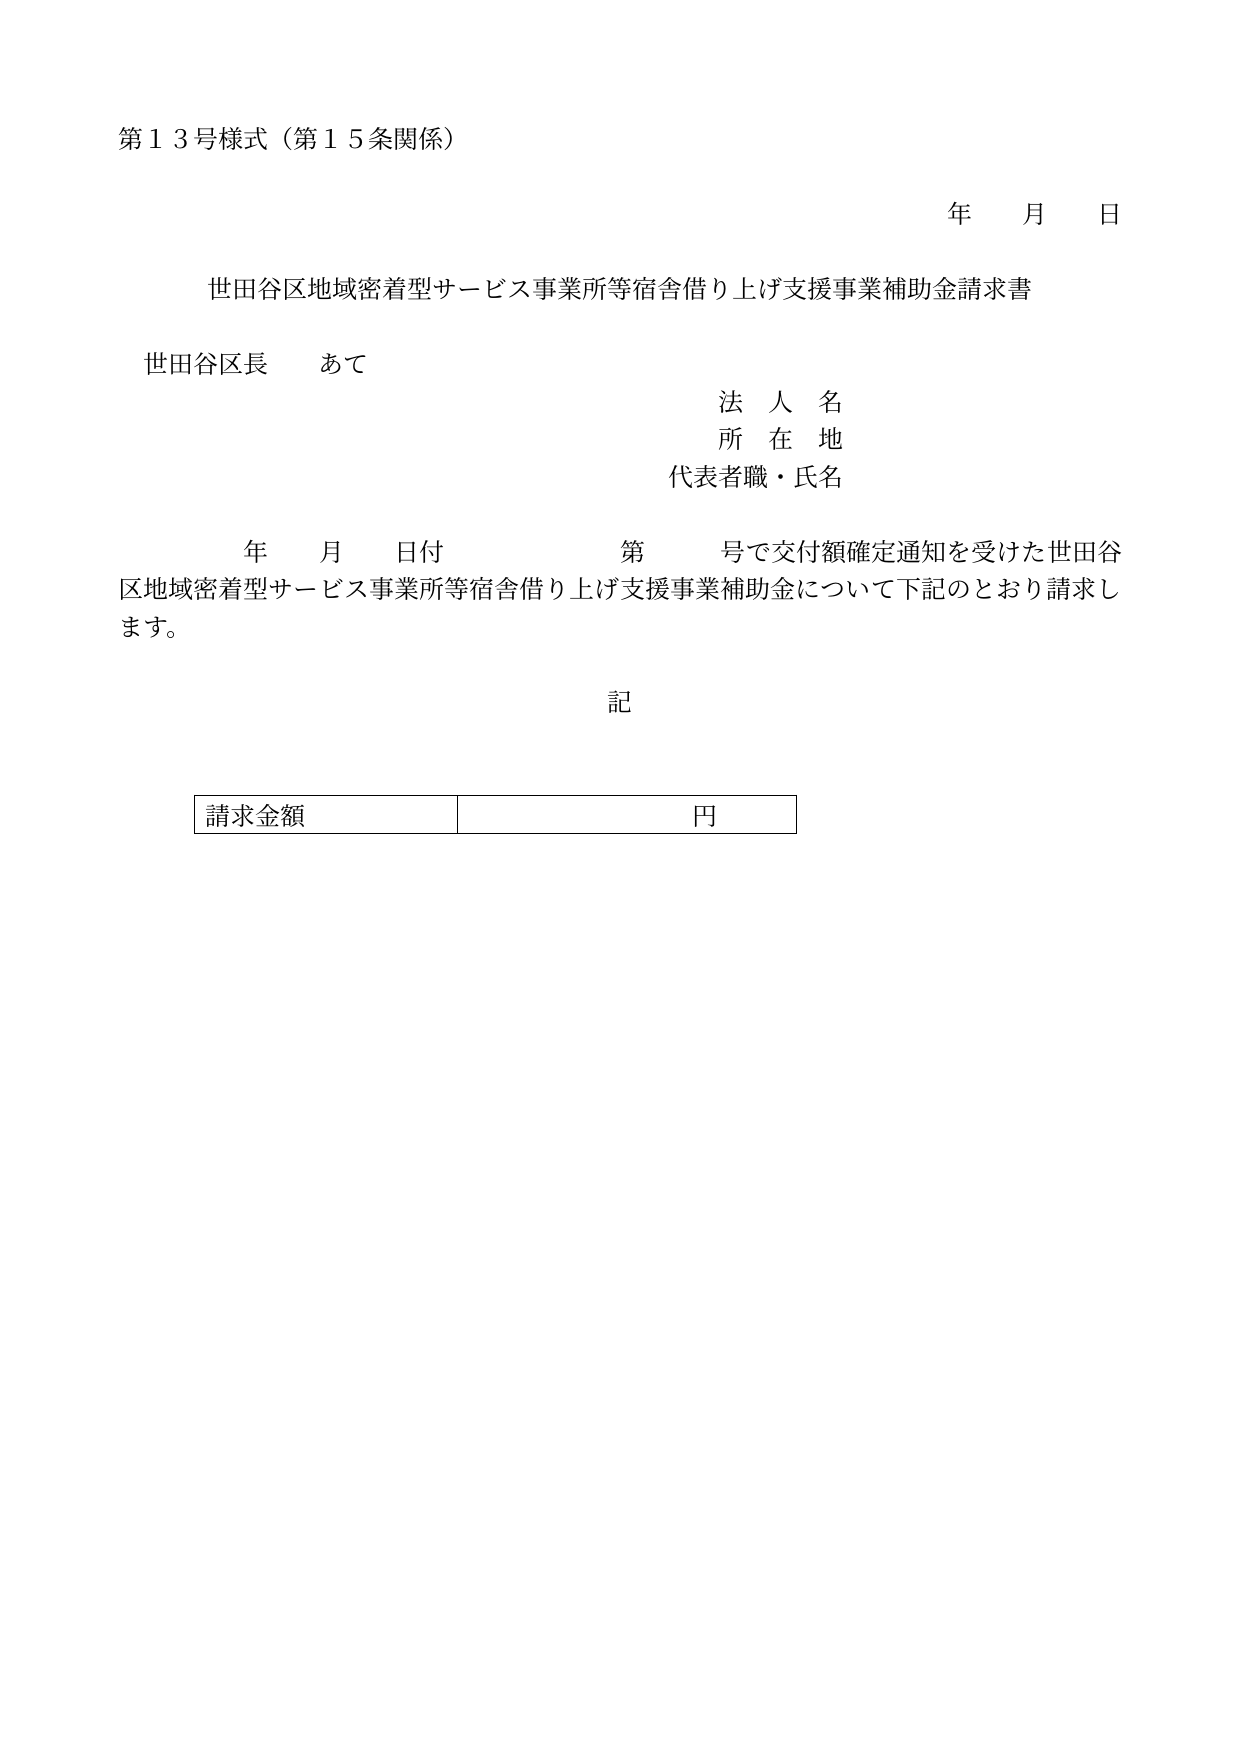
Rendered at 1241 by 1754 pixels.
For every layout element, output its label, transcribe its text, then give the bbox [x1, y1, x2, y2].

text 年 月 日 [118, 194, 1122, 232]
subtitle 世田谷区地域密着型サービス事業所等宿舎借り上げ支援事業補助金請求書 [118, 269, 1122, 307]
text 代表者職・氏名 [118, 457, 1122, 494]
table_header 請求金額 [195, 796, 457, 833]
text 所 在 地 [118, 419, 1122, 457]
text 法 人 名 [118, 382, 1122, 419]
table_header 円 [458, 796, 796, 833]
subtitle 記 [118, 682, 1122, 719]
text 第１３号様式（第１５条関係） [118, 119, 1122, 157]
subtitle 年 月 日付 第 号で交付額確定通知を受けた世田谷区地域密着型サービス事業所等宿舎借り上げ支援事業補助金について下記のとおり請求します。 [118, 532, 1122, 644]
text 世田谷区長 あて [118, 344, 1122, 382]
